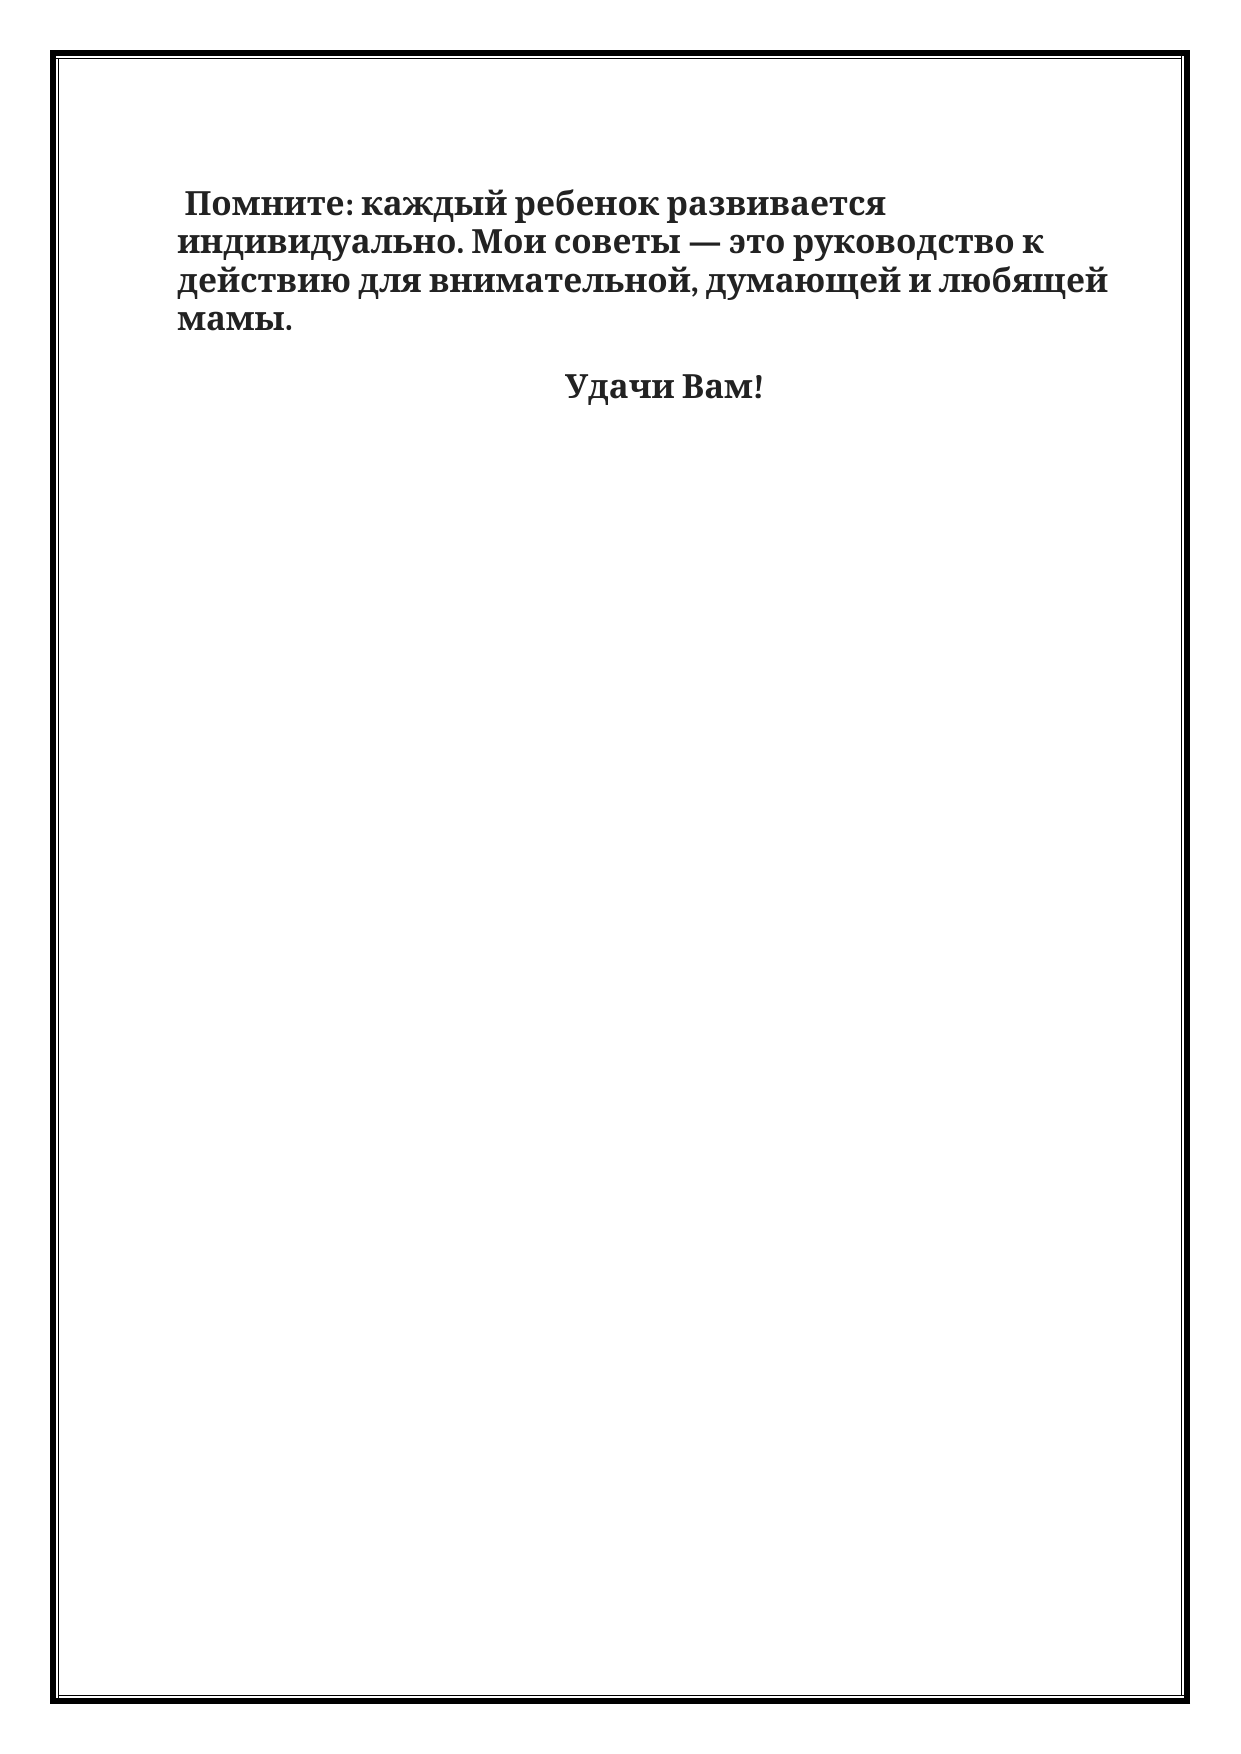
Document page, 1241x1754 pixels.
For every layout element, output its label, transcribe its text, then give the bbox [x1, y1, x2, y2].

text Помните: каждый ребенок развивается индивидуально. Мои советы — это руководство к действию для внимательной, думающей и любящей мамы. [177, 186, 1152, 339]
text Удачи Вам! [177, 368, 1152, 406]
